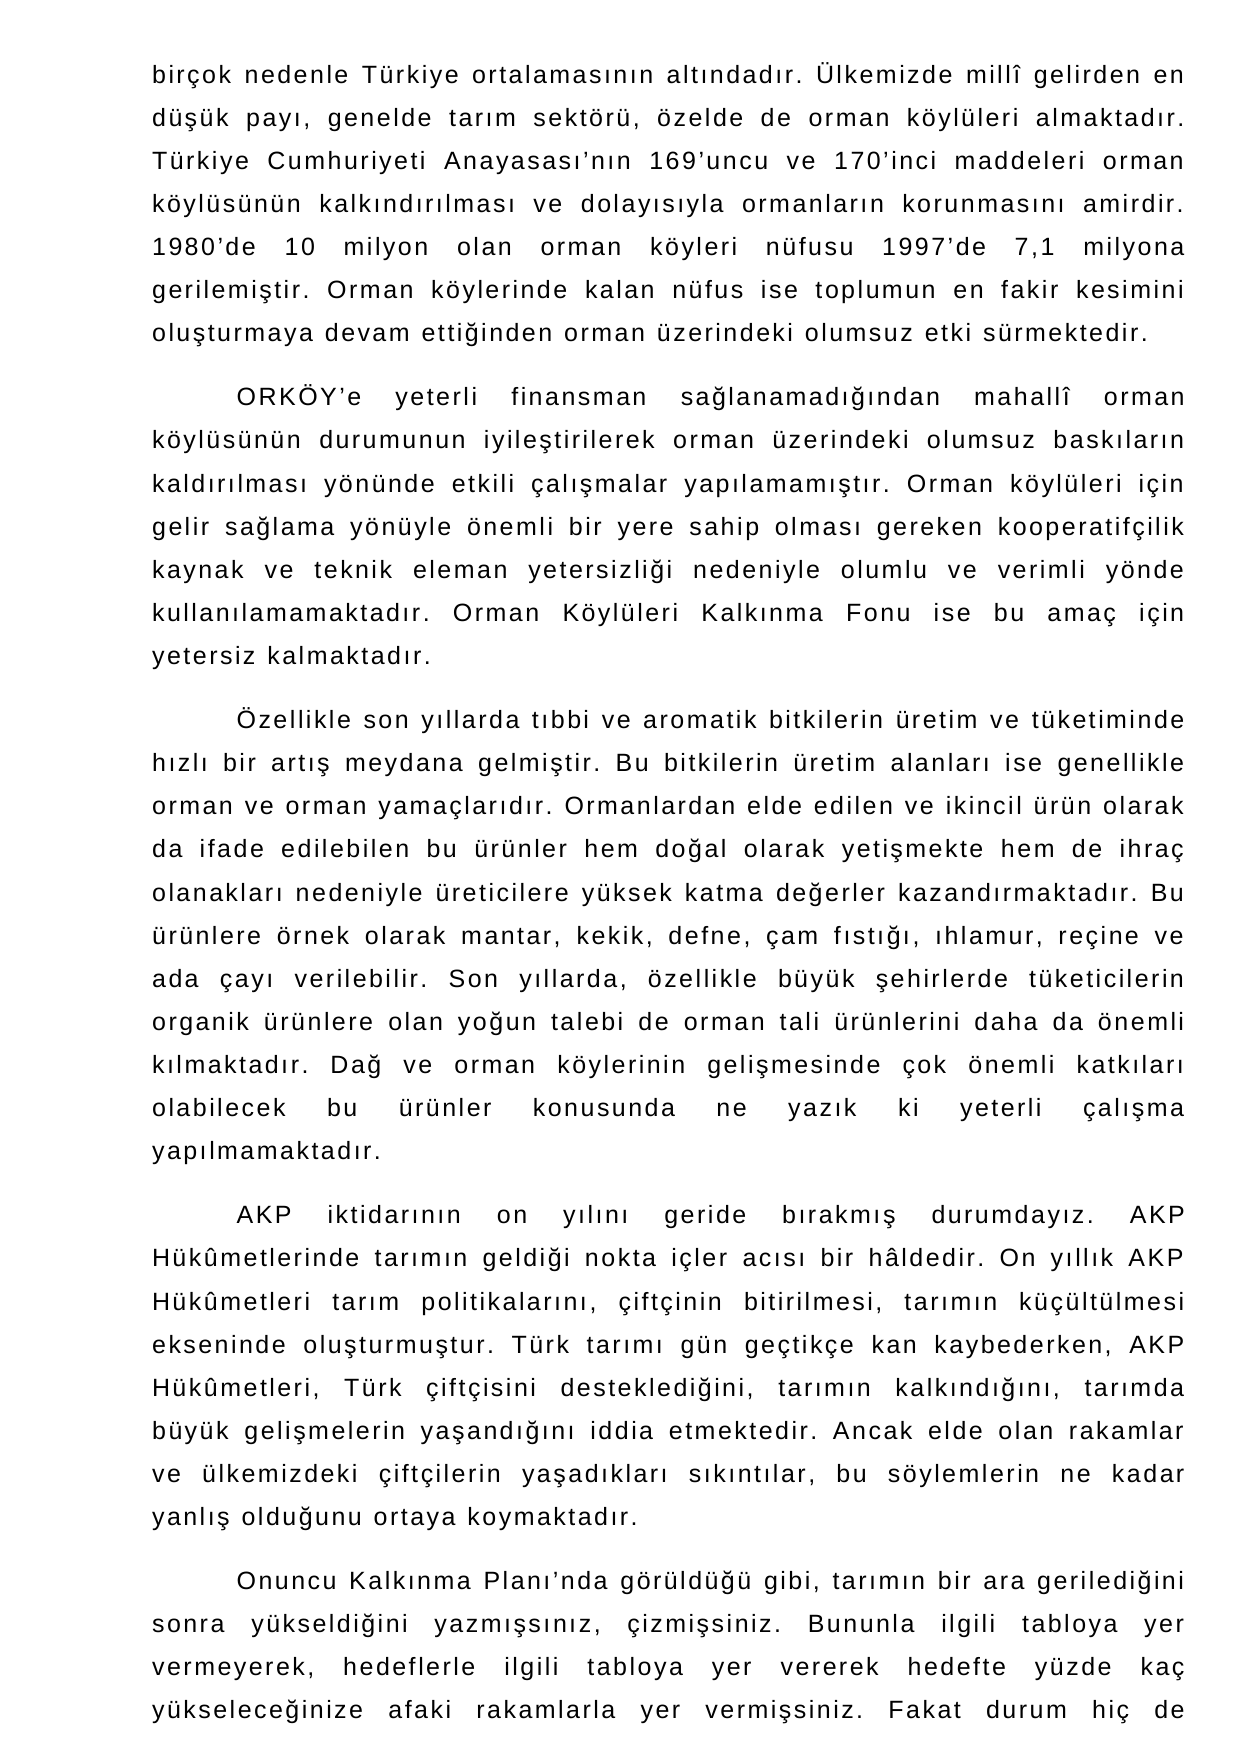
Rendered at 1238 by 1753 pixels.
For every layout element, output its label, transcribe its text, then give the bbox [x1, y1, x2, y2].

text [152, 1566, 1186, 1724]
text AKP iktidarının on yılını geride bırakmış durumdayız. AKP Hükûmetlerinde tarımın geldiği nokta içler acısı bir hâldedir. On yıllık AKP Hükûmetleri tarım politikalarını, çiftçinin bitirilmesi, tarımın küçültülmesi ekseninde oluşturmuştur. Türk tarımı gün geçtikçe kan kaybederken, AKP Hükûmetleri, Türk çiftçisini desteklediğini, tarımın kalkındığını, tarımda büyük gelişmelerin yaşandığını iddia etmektedir. Ancak elde olan rakamlar ve ülkemizdeki çiftçilerin yaşadıkları sıkıntılar, bu söylemlerin ne kadar yanlış olduğunu ortaya koymaktadır. [152, 1200, 1186, 1531]
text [152, 60, 1186, 347]
text Özellikle son yıllarda tıbbi ve aromatik bitkilerin üretim ve tüketiminde hızlı bir artış meydana gelmiştir. Bu bitkilerin üretim alanları ise genellikle orman ve orman yamaçlarıdır. Ormanlardan elde edilen ve ikincil ürün olarak da ifade edilebilen bu ürünler hem doğal olarak yetişmekte hem de ihraç olanakları nedeniyle üreticilere yüksek katma değerler kazandırmaktadır. Bu ürünlere örnek olarak mantar, kekik, defne, çam fıstığı, ıhlamur, reçine ve ada çayı verilebilir. Son yıllarda, özellikle büyük şehirlerde tüketicilerin organik ürünlere olan yoğun talebi de orman tali ürünlerini daha da önemli kılmaktadır. Dağ ve orman köylerinin gelişmesinde çok önemli katkıları olabilecek bu ürünler konusunda ne yazık ki yeterli çalışma yapılmamaktadır. [152, 705, 1186, 1165]
text ORKÖY’e yeterli finansman sağlanamadığından mahallî orman köylüsünün durumunun iyileştirilerek orman üzerindeki olumsuz baskıların kaldırılması yönünde etkili çalışmalar yapılamamıştır. Orman köylüleri için gelir sağlama yönüyle önemli bir yere sahip olması gereken kooperatifçilik kaynak ve teknik eleman yetersizliği nedeniyle olumlu ve verimli yönde kullanılamamaktadır. Orman Köylüleri Kalkınma Fonu ise bu amaç için yetersiz kalmaktadır. [152, 382, 1186, 670]
